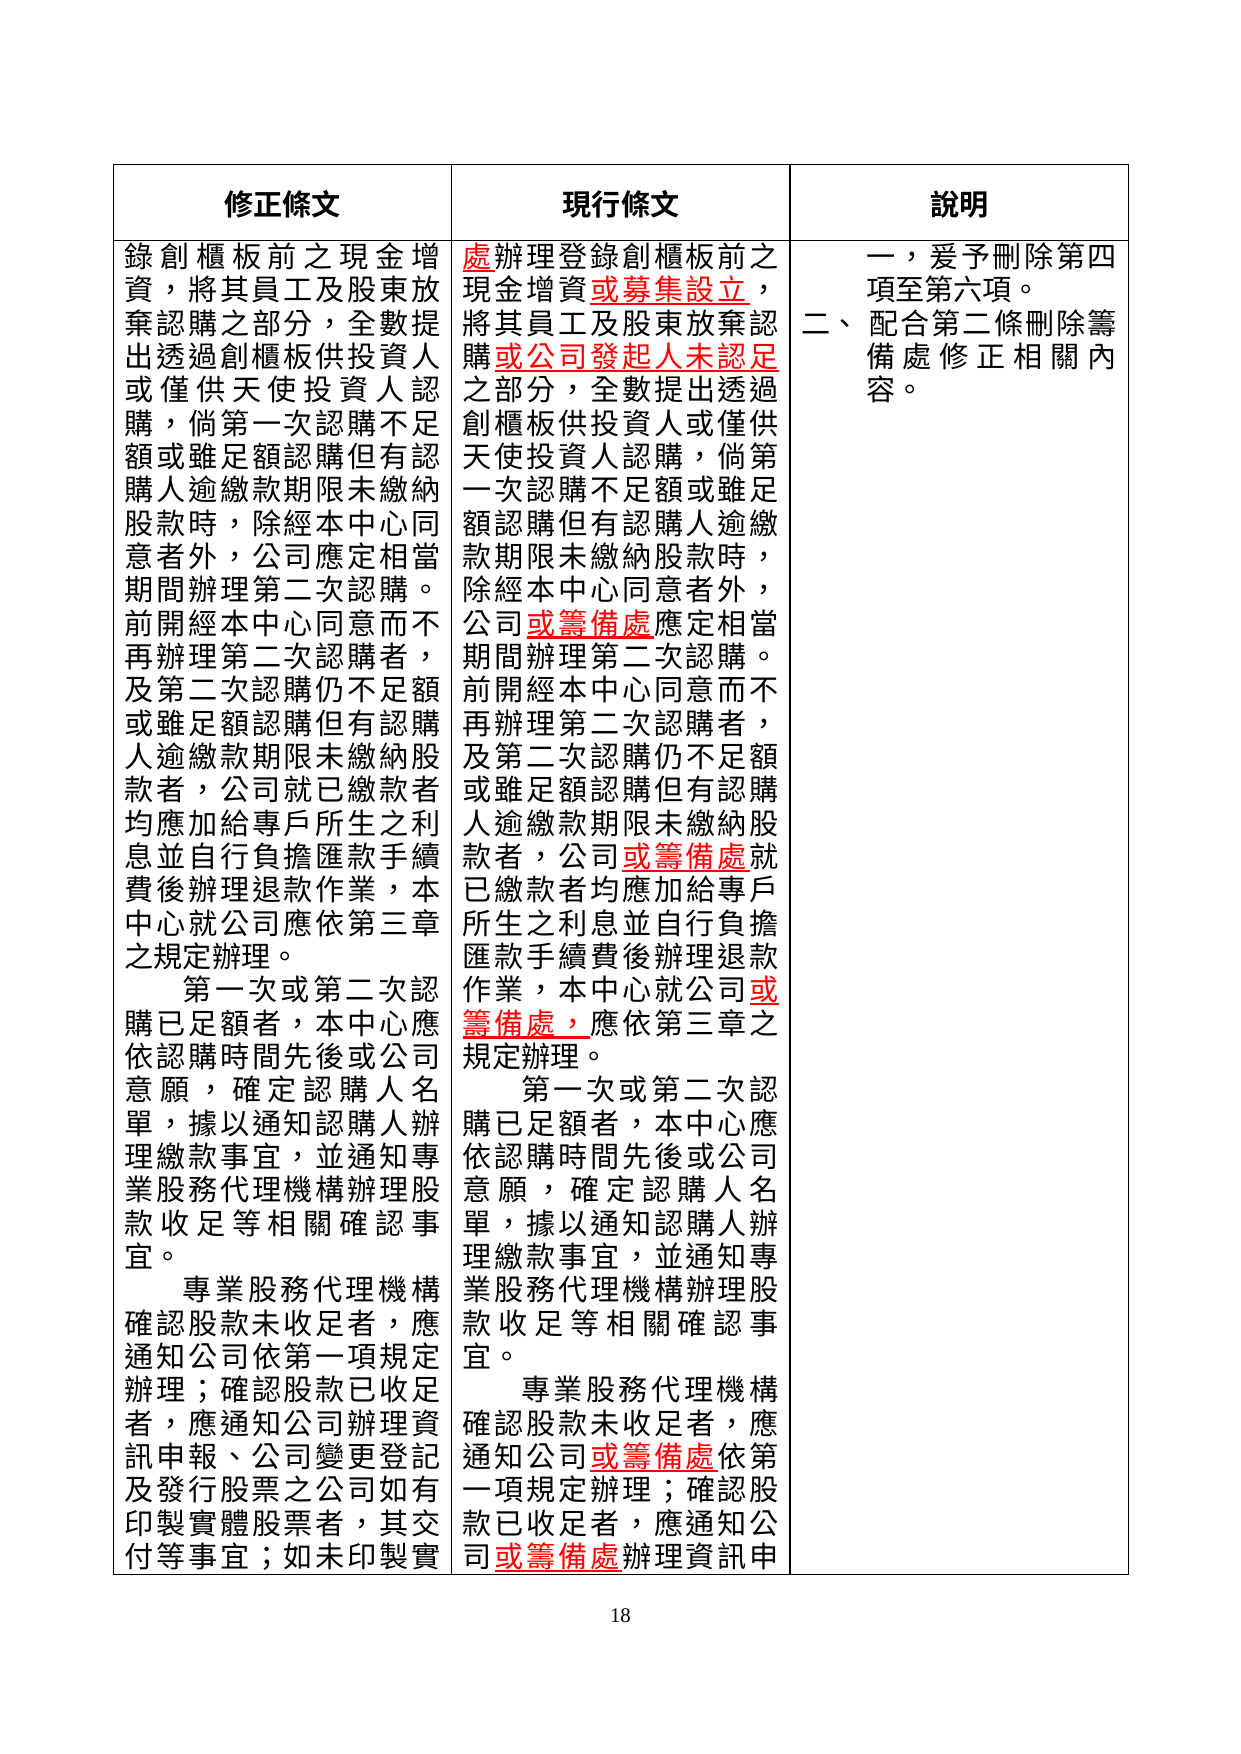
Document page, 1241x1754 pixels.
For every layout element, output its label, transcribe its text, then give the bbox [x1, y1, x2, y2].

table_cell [452, 241, 789, 1574]
table_header 說明 [791, 165, 1128, 240]
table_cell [114, 241, 451, 1574]
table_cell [791, 241, 1128, 1574]
table_header 現行條文 [452, 165, 789, 240]
table_header 修正條文 [114, 165, 451, 240]
